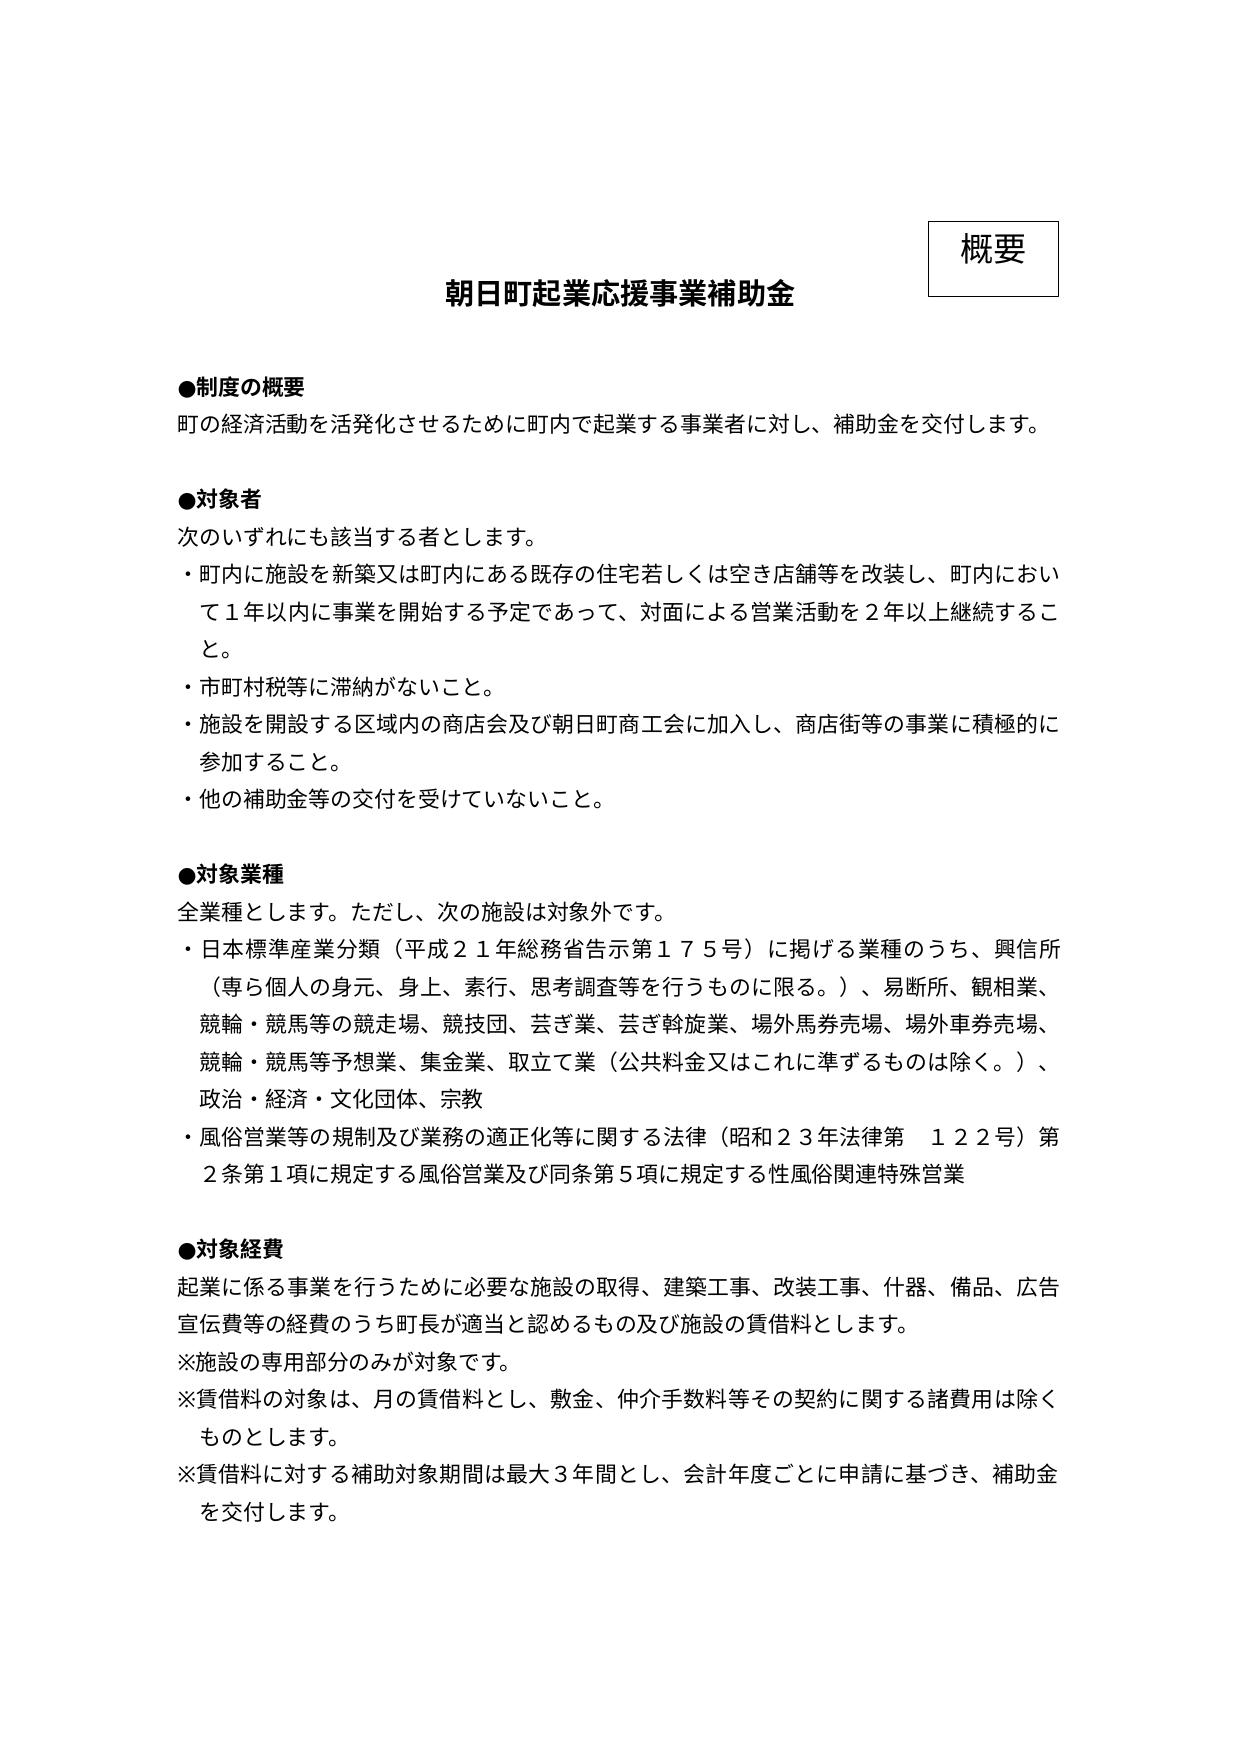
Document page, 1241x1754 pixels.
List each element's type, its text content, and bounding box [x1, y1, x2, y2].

text ●対象業種 [177, 854, 1063, 892]
text 朝日町起業応援事業補助金 [177, 254, 1063, 329]
text ●制度の概要 [177, 367, 1063, 404]
text 起業に係る事業を行うために必要な施設の取得、建築工事、改装工事、什器、備品、広告宣伝費等の経費のうち町長が適当と認めるもの及び施設の賃借料とします。 [177, 1267, 1063, 1342]
text ※賃借料に対する補助対象期間は最大３年間とし、会計年度ごとに申請に基づき、補助金を交付します。 [177, 1454, 1063, 1529]
text ・施設を開設する区域内の商店会及び朝日町商工会に加入し、商店街等の事業に積極的に参加すること。 [177, 704, 1063, 779]
text ●対象者 [177, 479, 1063, 517]
text 次のいずれにも該当する者とします。 [177, 517, 1063, 554]
text ・市町村税等に滞納がないこと。 [177, 667, 1063, 704]
text ※賃借料の対象は、月の賃借料とし、敷金、仲介手数料等その契約に関する諸費用は除くものとします。 [177, 1379, 1063, 1454]
text ・他の補助金等の交付を受けていないこと。 [177, 779, 1063, 817]
text ●対象経費 [177, 1229, 1063, 1267]
text ・日本標準産業分類（平成２１年総務省告示第１７５号）に掲げる業種のうち、興信所（専ら個人の身元、身上、素行、思考調査等を行うものに限る。）、易断所、観相業、競輪・競馬等の競走場、競技団、芸ぎ業、芸ぎ斡旋業、場外馬券売場、場外車券売場、競輪・競馬等予想業、集金業、取立て業（公共料金又はこれに準ずるものは除く。）、政治・経済・文化団体、宗教 [177, 929, 1063, 1117]
text 町の経済活動を活発化させるために町内で起業する事業者に対し、補助金を交付します。 [177, 404, 1063, 442]
text ※施設の専用部分のみが対象です。 [177, 1342, 1063, 1379]
text ・風俗営業等の規制及び業務の適正化等に関する法律（昭和２３年法律第 １２２号）第２条第１項に規定する風俗営業及び同条第５項に規定する性風俗関連特殊営業 [177, 1117, 1063, 1192]
text 全業種とします。ただし、次の施設は対象外です。 [177, 892, 1063, 929]
text ・町内に施設を新築又は町内にある既存の住宅若しくは空き店舗等を改装し、町内において１年以内に事業を開始する予定であって、対面による営業活動を２年以上継続すること。 [177, 554, 1063, 667]
